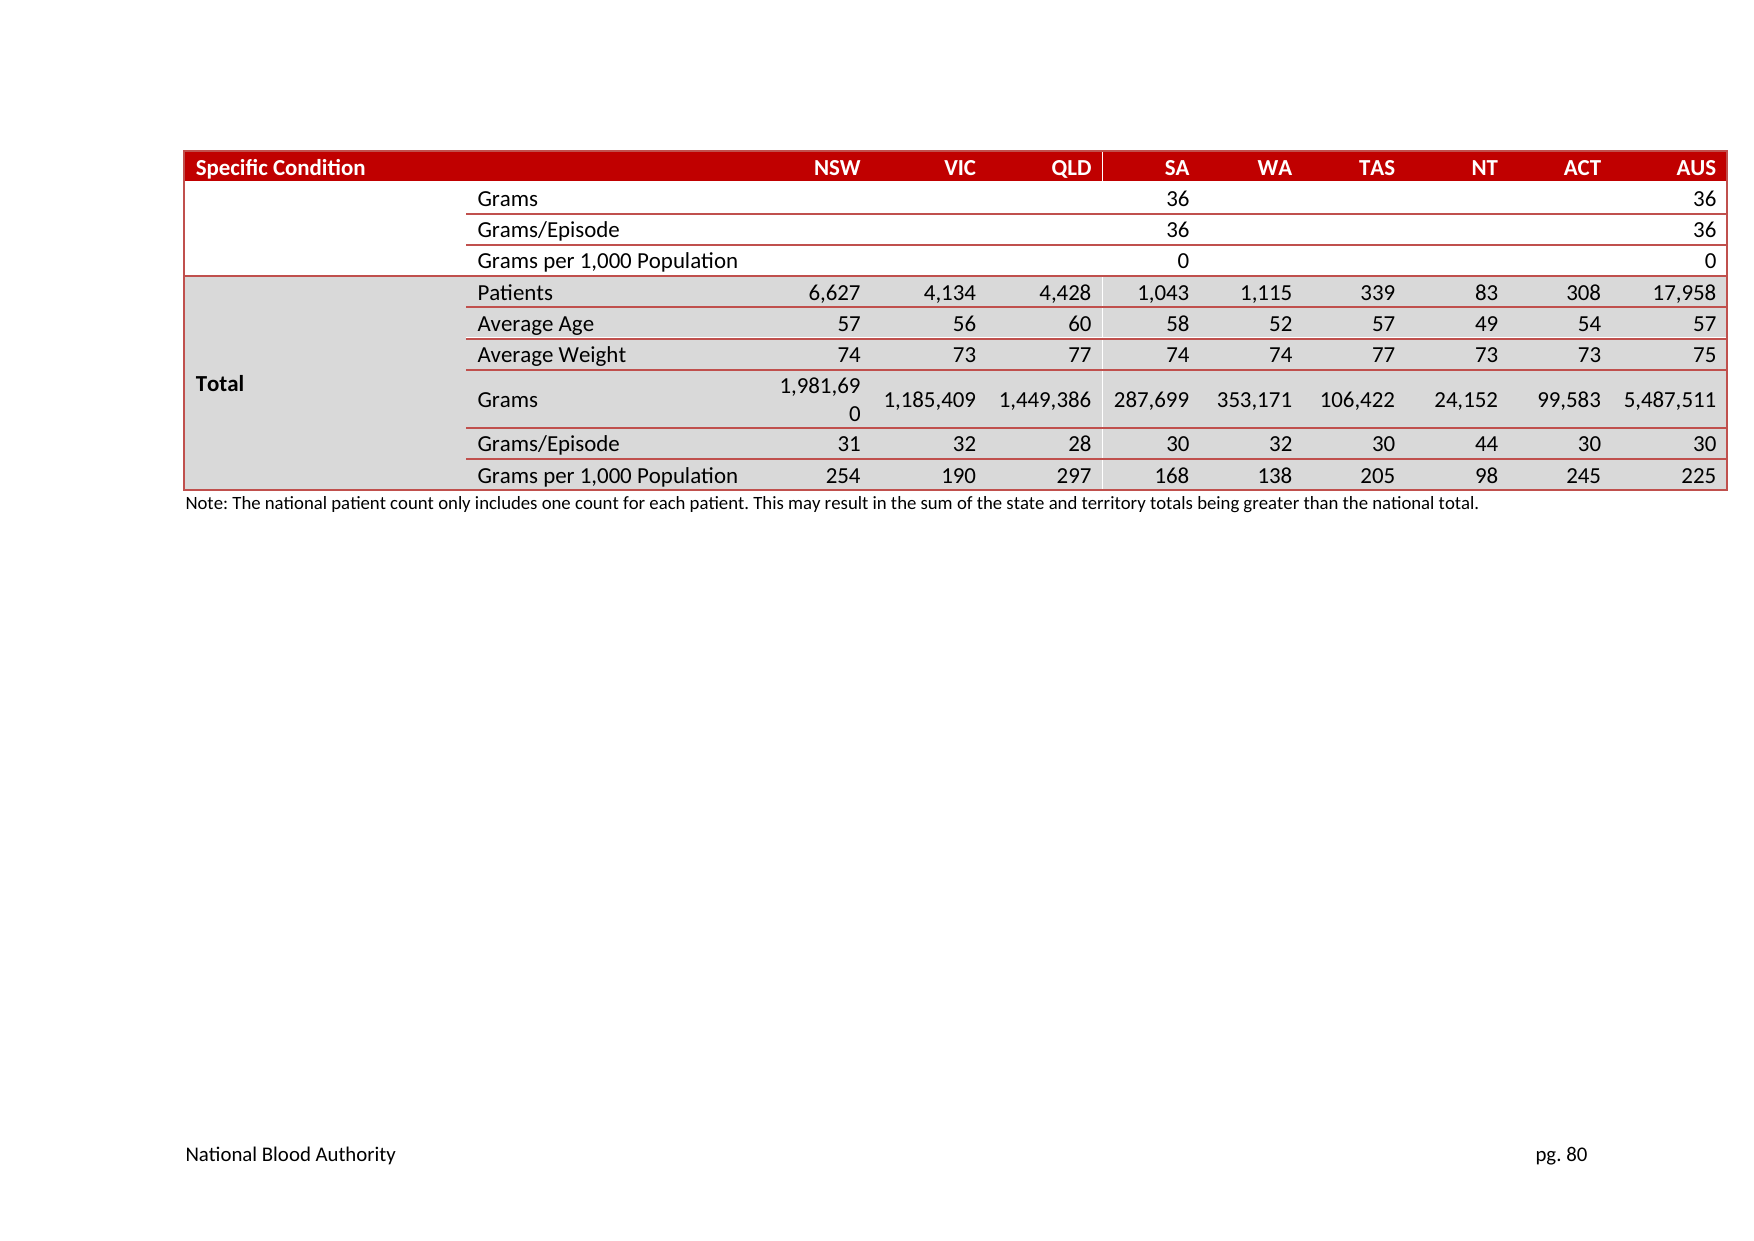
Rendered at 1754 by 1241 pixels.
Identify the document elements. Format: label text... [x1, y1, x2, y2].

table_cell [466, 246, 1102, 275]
text Note: The national patient count only includes one count for each patient. This may result in the sum of the state and territory totals being greater than the national total. [185, 491, 1604, 514]
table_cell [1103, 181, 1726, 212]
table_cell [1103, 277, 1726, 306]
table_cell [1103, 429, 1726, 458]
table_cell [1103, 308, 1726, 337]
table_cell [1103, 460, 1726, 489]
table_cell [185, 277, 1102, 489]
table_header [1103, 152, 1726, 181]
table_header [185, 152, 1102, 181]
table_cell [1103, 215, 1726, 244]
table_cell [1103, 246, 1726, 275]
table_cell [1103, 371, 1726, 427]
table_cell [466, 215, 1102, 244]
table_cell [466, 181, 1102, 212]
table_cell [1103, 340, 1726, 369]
